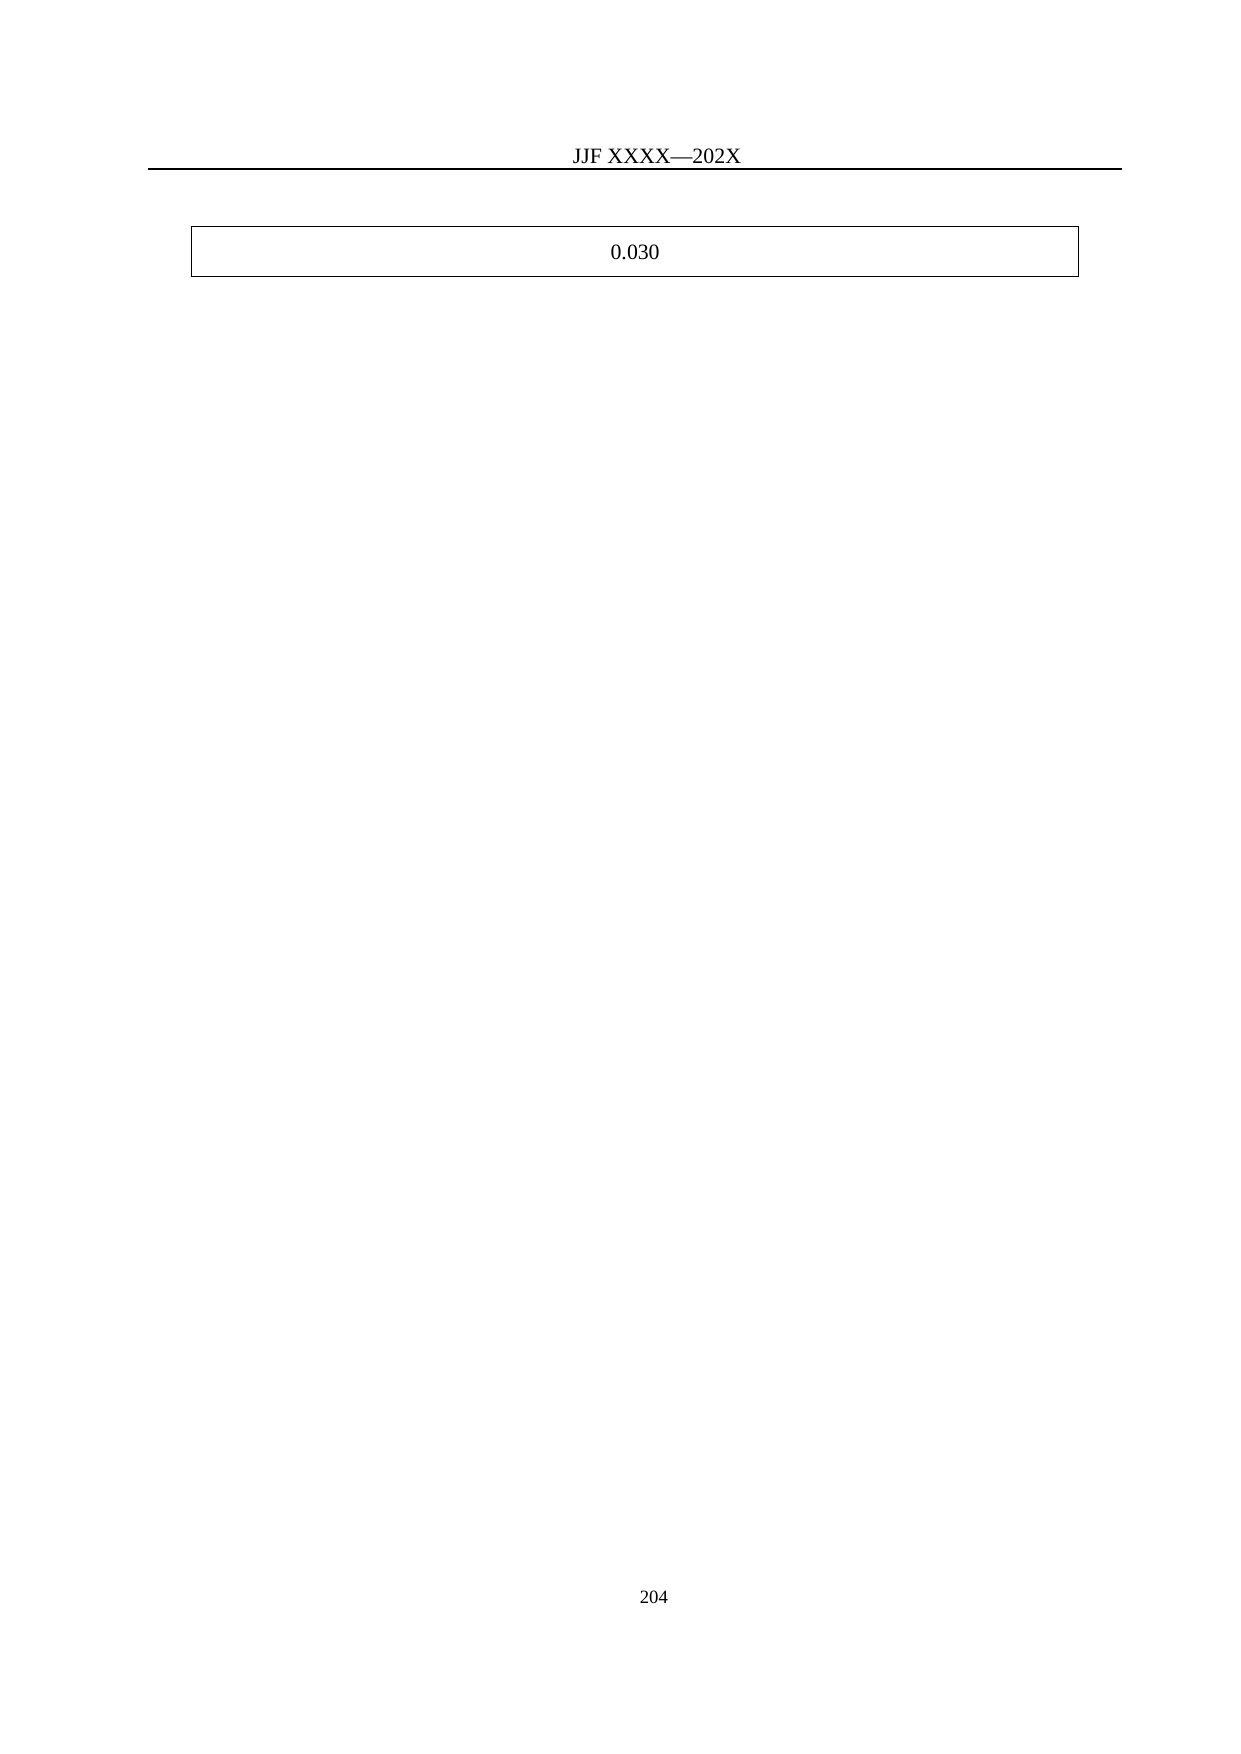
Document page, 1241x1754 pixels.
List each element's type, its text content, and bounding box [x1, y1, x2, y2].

table_cell 0.030 [192, 227, 1078, 276]
